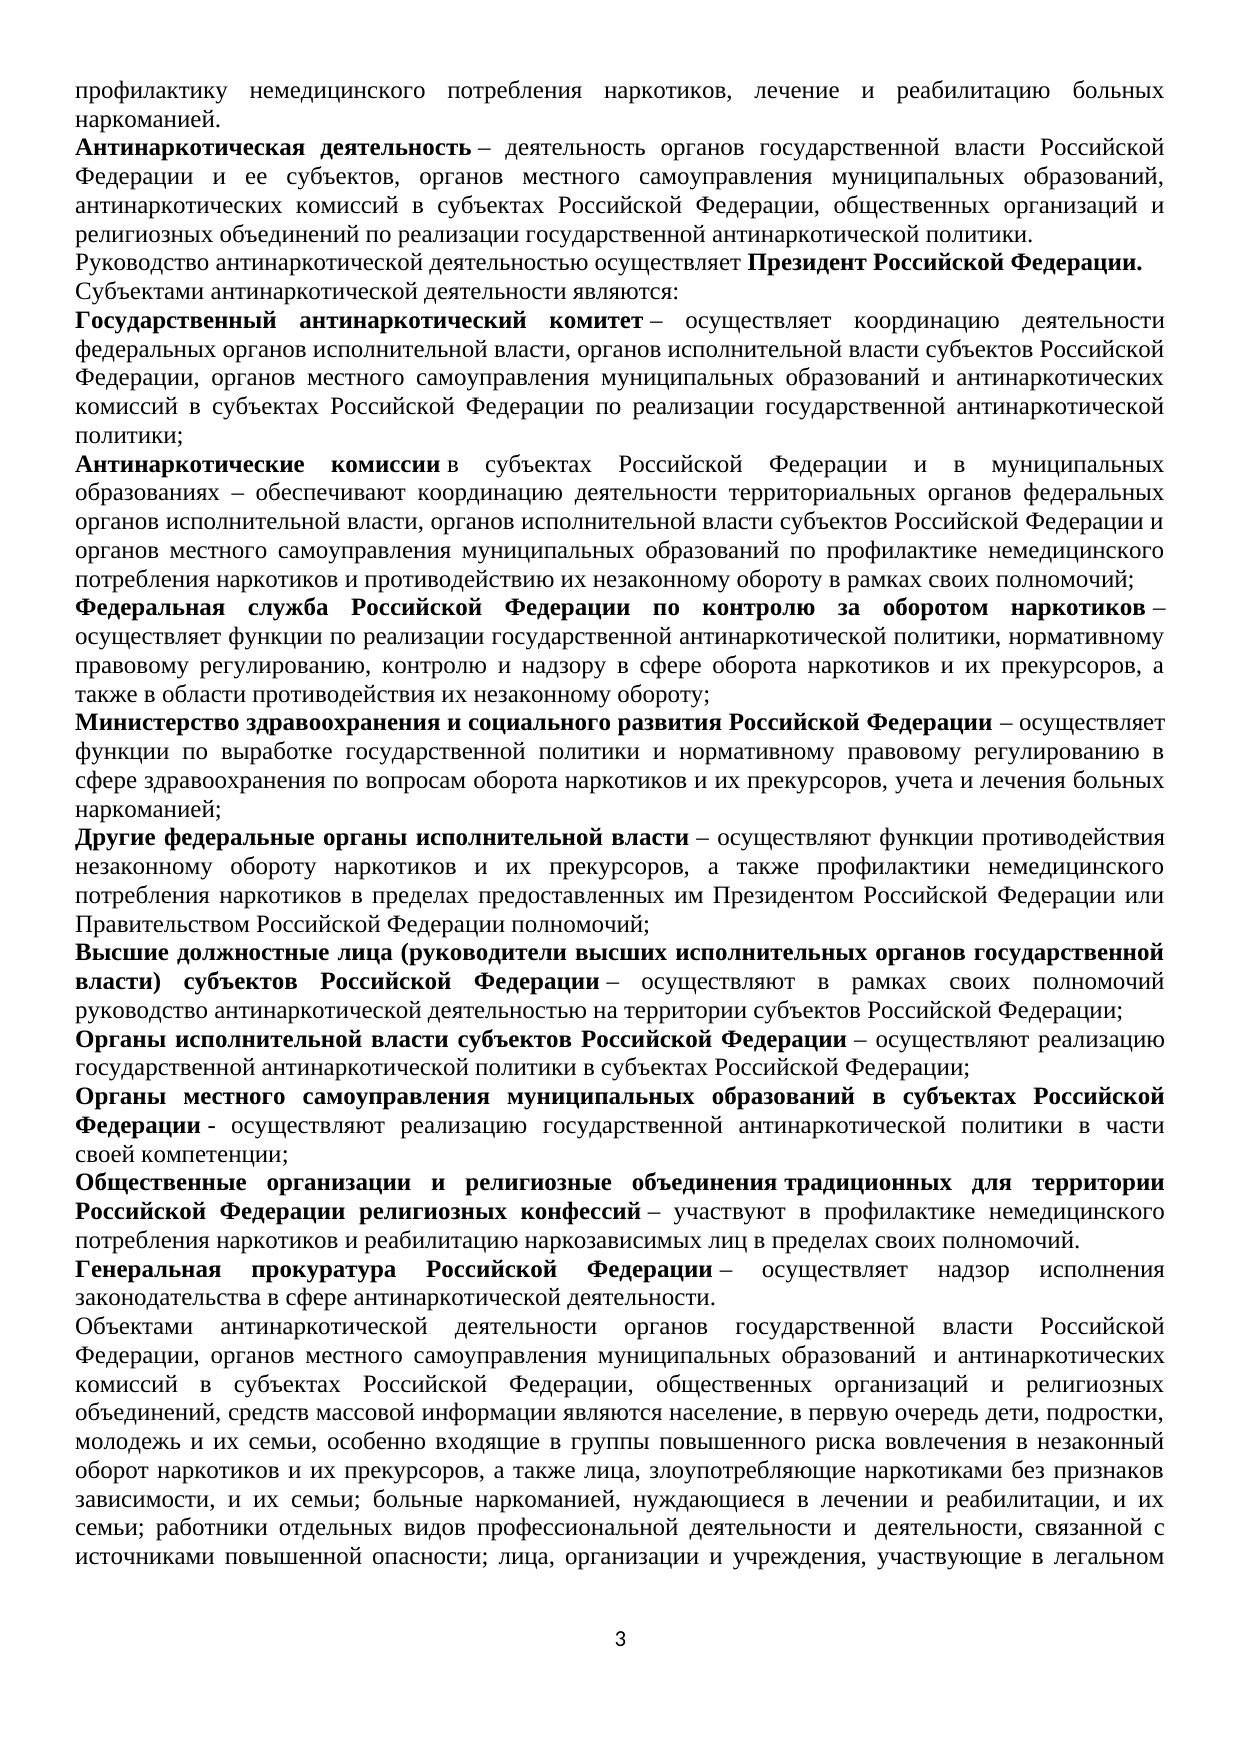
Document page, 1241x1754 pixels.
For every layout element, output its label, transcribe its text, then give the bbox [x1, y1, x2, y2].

text Министерство здравоохранения и социального развития Российской Федерации – осуществляет функции по выработке государственной политики и нормативному правовому регулированию в сфере здравоохранения по вопросам оборота наркотиков и их прекурсоров, учета и лечения больных наркоманией; [75, 707, 1165, 822]
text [75, 1311, 1165, 1570]
text Общественные организации и религиозные объединения традиционных для территории Российской Федерации религиозных конфессий – участвуют в профилактике немедицинского потребления наркотиков и реабилитацию наркозависимых лиц в пределах своих полномочий. [75, 1167, 1165, 1254]
text Федеральная служба Российской Федерации по контролю за оборотом наркотиков – осуществляет функции по реализации государственной антинаркотической политики, нормативному правовому регулированию, контролю и надзору в сфере оборота наркотиков и их прекурсоров, а также в области противодействия их незаконному обороту; [75, 592, 1165, 707]
text Органы исполнительной власти субъектов Российской Федерации – осуществляют реализацию государственной антинаркотической политики в субъектах Российской Федерации; [75, 1024, 1165, 1081]
text Генеральная прокуратура Российской Федерации – осуществляет надзор исполнения законодательства в сфере антинаркотической деятельности. [75, 1254, 1165, 1311]
text Руководство антинаркотической деятельностью осуществляет Президент Российской Федерации. [75, 247, 1165, 276]
text Другие федеральные органы исполнительной власти – осуществляют функции противодействия незаконному обороту наркотиков и их прекурсоров, а также профилактики немедицинского потребления наркотиков в пределах предоставленных им Президентом Российской Федерации или Правительством Российской Федерации полномочий; [75, 822, 1165, 937]
text Государственный антинаркотический комитет – осуществляет координацию деятельности федеральных органов исполнительной власти, органов исполнительной власти субъектов Российской Федерации, органов местного самоуправления муниципальных образований и антинаркотических комиссий в субъектах Российской Федерации по реализации государственной антинаркотической политики; [75, 305, 1165, 449]
text Антинаркотическая деятельность – деятельность органов государственной власти Российской Федерации и ее субъектов, органов местного самоуправления муниципальных образований, антинаркотических комиссий в субъектах Российской Федерации, общественных организаций и религиозных объединений по реализации государственной антинаркотической политики. [75, 132, 1165, 247]
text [75, 75, 1165, 132]
text Антинаркотические комиссии в субъектах Российской Федерации и в муниципальных образованиях – обеспечивают координацию деятельности территориальных органов федеральных органов исполнительной власти, органов исполнительной власти субъектов Российской Федерации и органов местного самоуправления муниципальных образований по профилактике немедицинского потребления наркотиков и противодействию их незаконному обороту в рамках своих полномочий; [75, 449, 1165, 592]
text Органы местного самоуправления муниципальных образований в субъектах Российской Федерации - осуществляют реализацию государственной антинаркотической политики в части своей компетенции; [75, 1081, 1165, 1167]
text Субъектами антинаркотической деятельности являются: [75, 276, 1165, 305]
text Высшие должностные лица (руководители высших исполнительных органов государственной власти) субъектов Российской Федерации – осуществляют в рамках своих полномочий руководство антинаркотической деятельностью на территории субъектов Российской Федерации; [75, 937, 1165, 1024]
